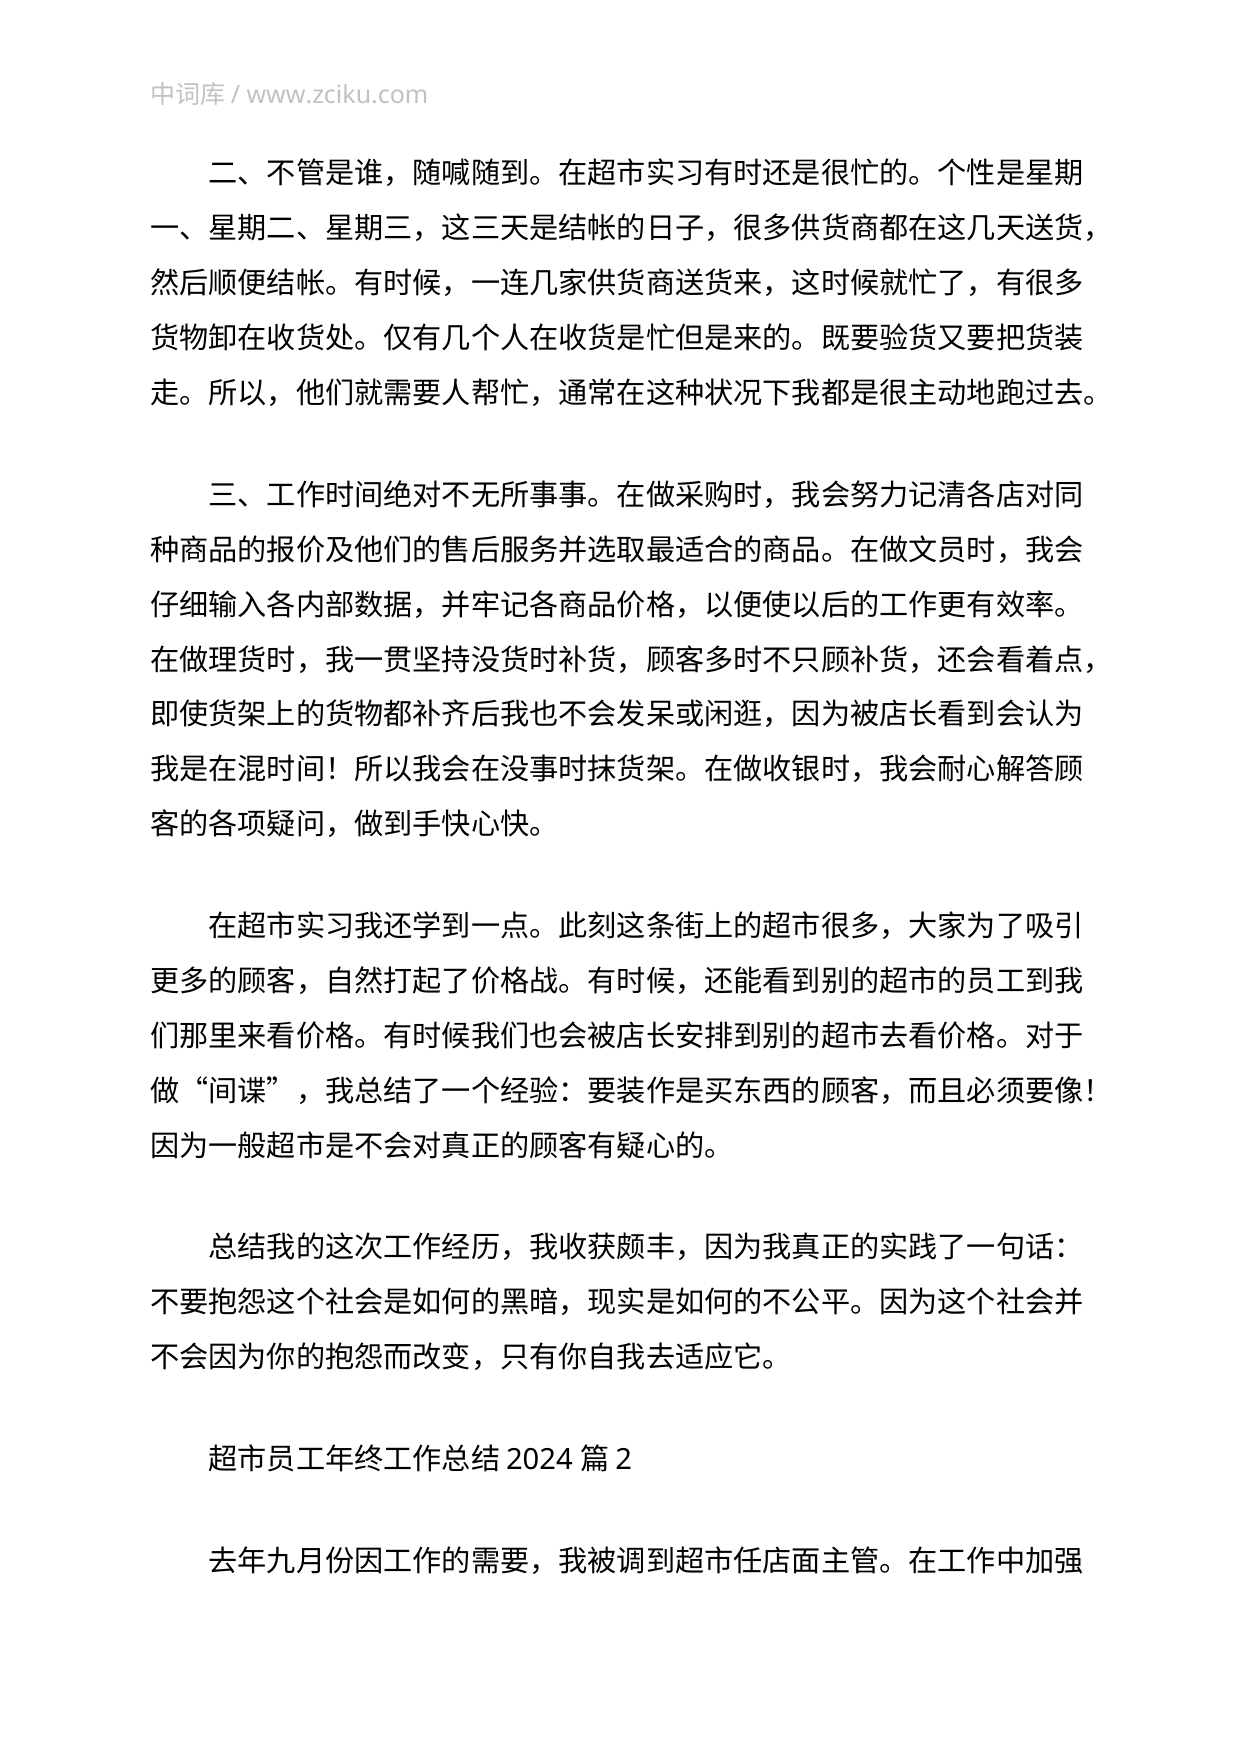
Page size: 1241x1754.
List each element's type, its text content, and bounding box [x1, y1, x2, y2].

text 总结我的这次工作经历，我收获颇丰，因为我真正的实践了一句话：不要抱怨这个社会是如何的黑暗，现实是如何的不公平。因为这个社会并不会因为你的抱怨而改变，只有你自我去适应它。 [150, 1224, 1090, 1376]
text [150, 1537, 1090, 1580]
text 在超市实习我还学到一点。此刻这条街上的超市很多，大家为了吸引更多的顾客，自然打起了价格战。有时候，还能看到别的超市的员工到我们那里来看价格。有时候我们也会被店长安排到别的超市去看价格。对于做“间谍”，我总结了一个经验：要装作是买东西的顾客，而且必须要像！因为一般超市是不会对真正的顾客有疑心的。 [150, 902, 1090, 1164]
text 三、工作时间绝对不无所事事。在做采购时，我会努力记清各店对同种商品的报价及他们的售后服务并选取最适合的商品。在做文员时，我会仔细输入各内部数据，并牢记各商品价格，以便使以后的工作更有效率。在做理货时，我一贯坚持没货时补货，顾客多时不只顾补货，还会看着点，即使货架上的货物都补齐后我也不会发呆或闲逛，因为被店长看到会认为我是在混时间！所以我会在没事时抹货架。在做收银时，我会耐心解答顾客的各项疑问，做到手快心快。 [150, 471, 1090, 843]
text 二、不管是谁，随喊随到。在超市实习有时还是很忙的。个性是星期一、星期二、星期三，这三天是结帐的日子，很多供货商都在这几天送货，然后顺便结帐。有时候，一连几家供货商送货来，这时候就忙了，有很多货物卸在收货处。仅有几个人在收货是忙但是来的。既要验货又要把货装走。所以，他们就需要人帮忙，通常在这种状况下我都是很主动地跑过去。 [150, 150, 1090, 412]
text 超市员工年终工作总结2024 篇2 [150, 1435, 1090, 1478]
